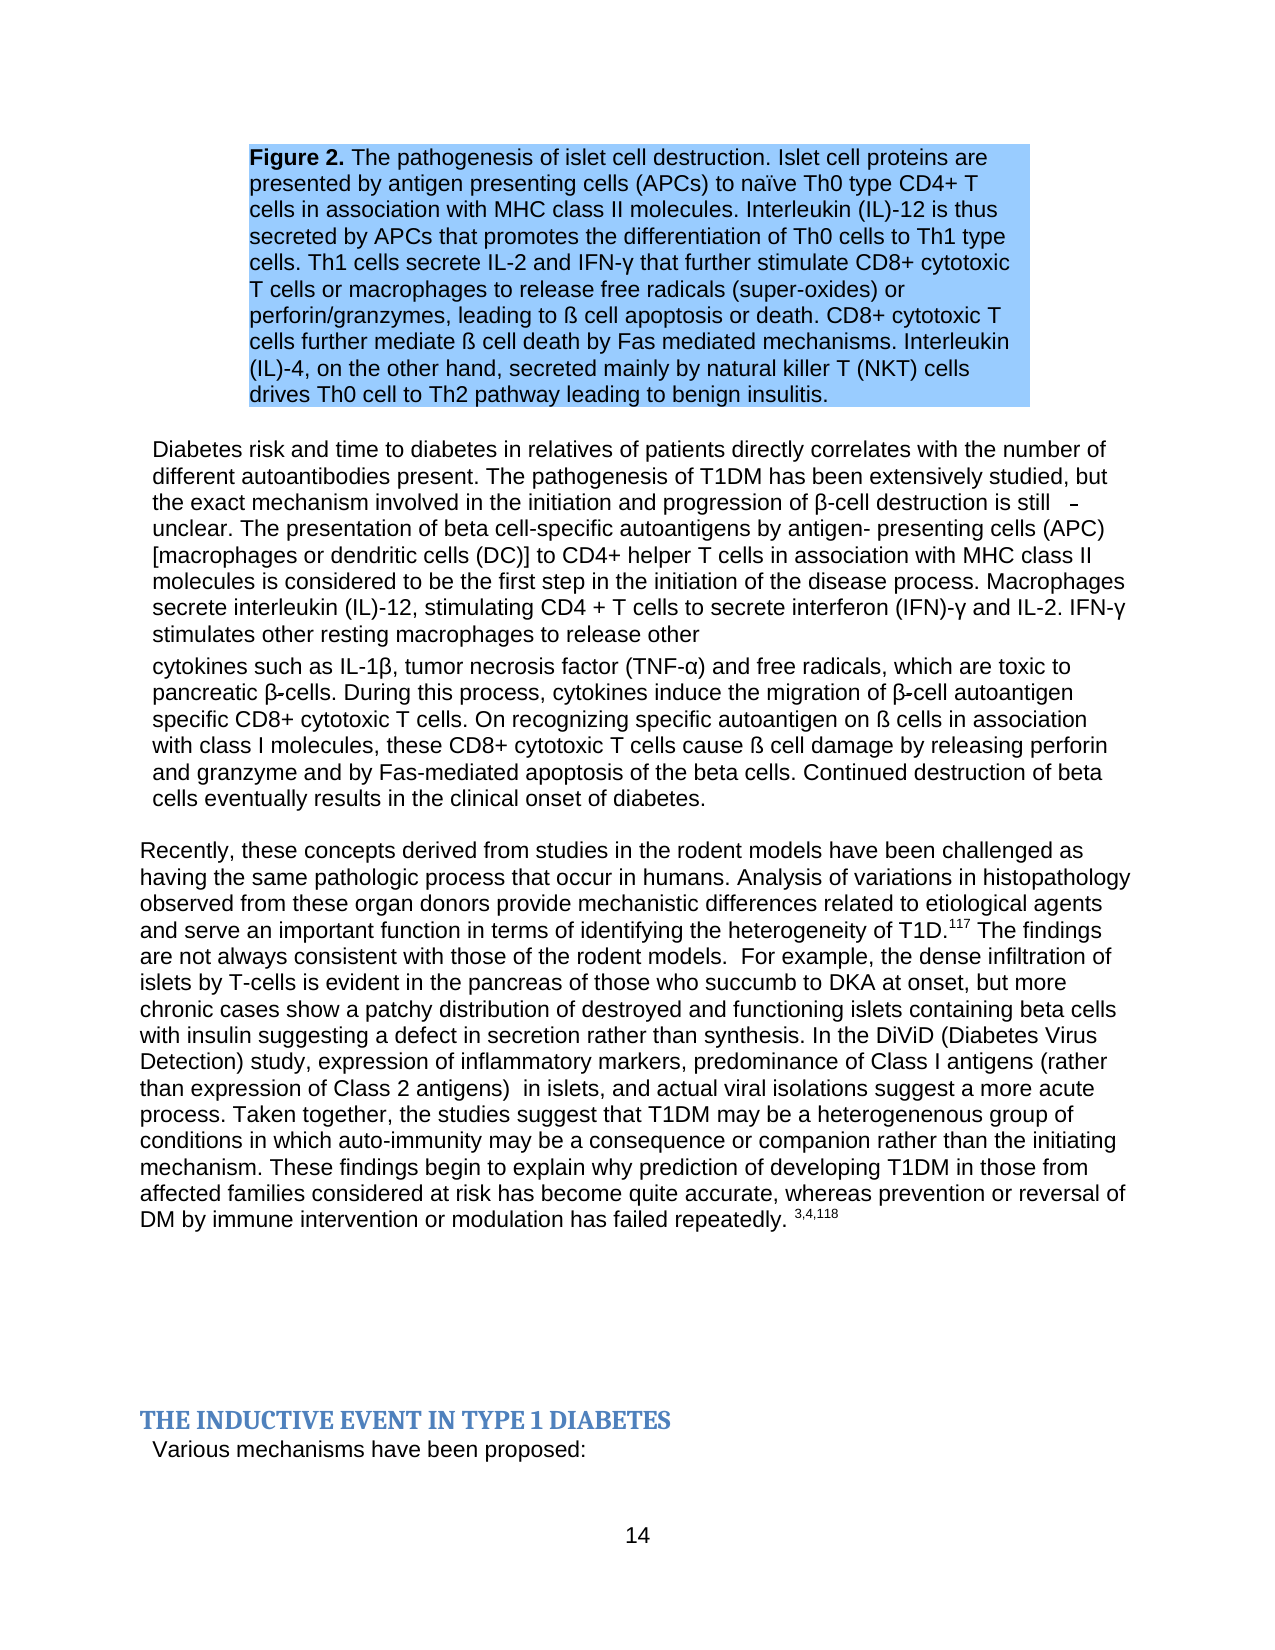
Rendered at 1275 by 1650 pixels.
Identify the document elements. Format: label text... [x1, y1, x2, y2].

text Various mechanisms have been proposed: [152, 1436, 985, 1462]
table_cell Figure 2. The pathogenesis of islet cell destruction. Islet cell proteins are presented by antigen presenting cells (APCs) to naïve Th0 type CD4+ T cells in association with MHC class II molecules. Interleukin (IL)-12 is thus secreted by APCs that promotes the differentiation of Th0 cells to Th1 type cells. Th1 cells secrete IL-2 and IFN-γ that further stimulate CD8+ cytotoxic T cells or macrophages to release free radicals (super-oxides) or perforin/granzymes, leading to ß cell apoptosis or death. CD8+ cytotoxic T cells further mediate ß cell death by Fas mediated mechanisms. Interleukin (IL)-4, on the other hand, secreted mainly by natural killer T (NKT) cells drives Th0 cell to Th2 pathway leading to benign insulitis. [249, 144, 1030, 407]
text Recently, these concepts derived from studies in the rodent models have been challenged as having the same pathologic process that occur in humans. Analysis of variations in histopathology observed from these organ donors provide mechanistic differences related to etiological agents and serve an important function in terms of identifying the heterogeneity of T1D.117 The findings are not always consistent with those of the rodent models. For example, the dense infiltration of islets by T-cells is evident in the pancreas of those who succumb to DKA at onset, but more chronic cases show a patchy distribution of destroyed and functioning islets containing beta cells with insulin suggesting a defect in secretion rather than synthesis. In the DiViD (Diabetes Virus Detection) study, expression of inflammatory markers, predominance of Class I antigens (rather than expression of Class 2 antigens) in islets, and actual viral isolations suggest a more acute process. Taken together, the studies suggest that T1DM may be a heterogenenous group of conditions in which auto-immunity may be a consequence or companion rather than the initiating mechanism. These findings begin to explain why prediction of developing T1DM in those from affected families considered at risk has become quite accurate, whereas prevention or reversal of DM by immune intervention or modulation has failed repeatedly. 3,4,118 [139, 837, 1135, 1233]
subtitle THE INDUCTIVE EVENT IN TYPE 1 DIABETES [139, 1405, 1135, 1436]
text cytokines such as IL-1β, tumor necrosis factor (TNF-α) and free radicals, which are toxic to pancreatic β-cells. During this process, cytokines induce the migration of β-cell autoantigen specific CD8+ cytotoxic T cells. On recognizing specific autoantigen on ß cells in association with class I molecules, these CD8+ cytotoxic T cells cause ß cell damage by releasing perforin and granzyme and by Fas-mediated apoptosis of the beta cells. Continued destruction of beta cells eventually results in the clinical onset of diabetes. [152, 653, 1108, 811]
text Diabetes risk and time to diabetes in relatives of patients directly correlates with the number of different autoantibodies present. The pathogenesis of T1DM has been extensively studied, but the exact mechanism involved in the initiation and progression of β-cell destruction is still unclear. The presentation of beta cell-specific autoantigens by antigen- presenting cells (APC) [macrophages or dendritic cells (DC)] to CD4+ helper T cells in association with MHC class II molecules is considered to be the first step in the initiation of the disease process. Macrophages secrete interleukin (IL)-12, stimulating CD4 + T cells to secrete interferon (IFN)-γ and IL-2. IFN-γ stimulates other resting macrophages to release other [152, 436, 1127, 647]
